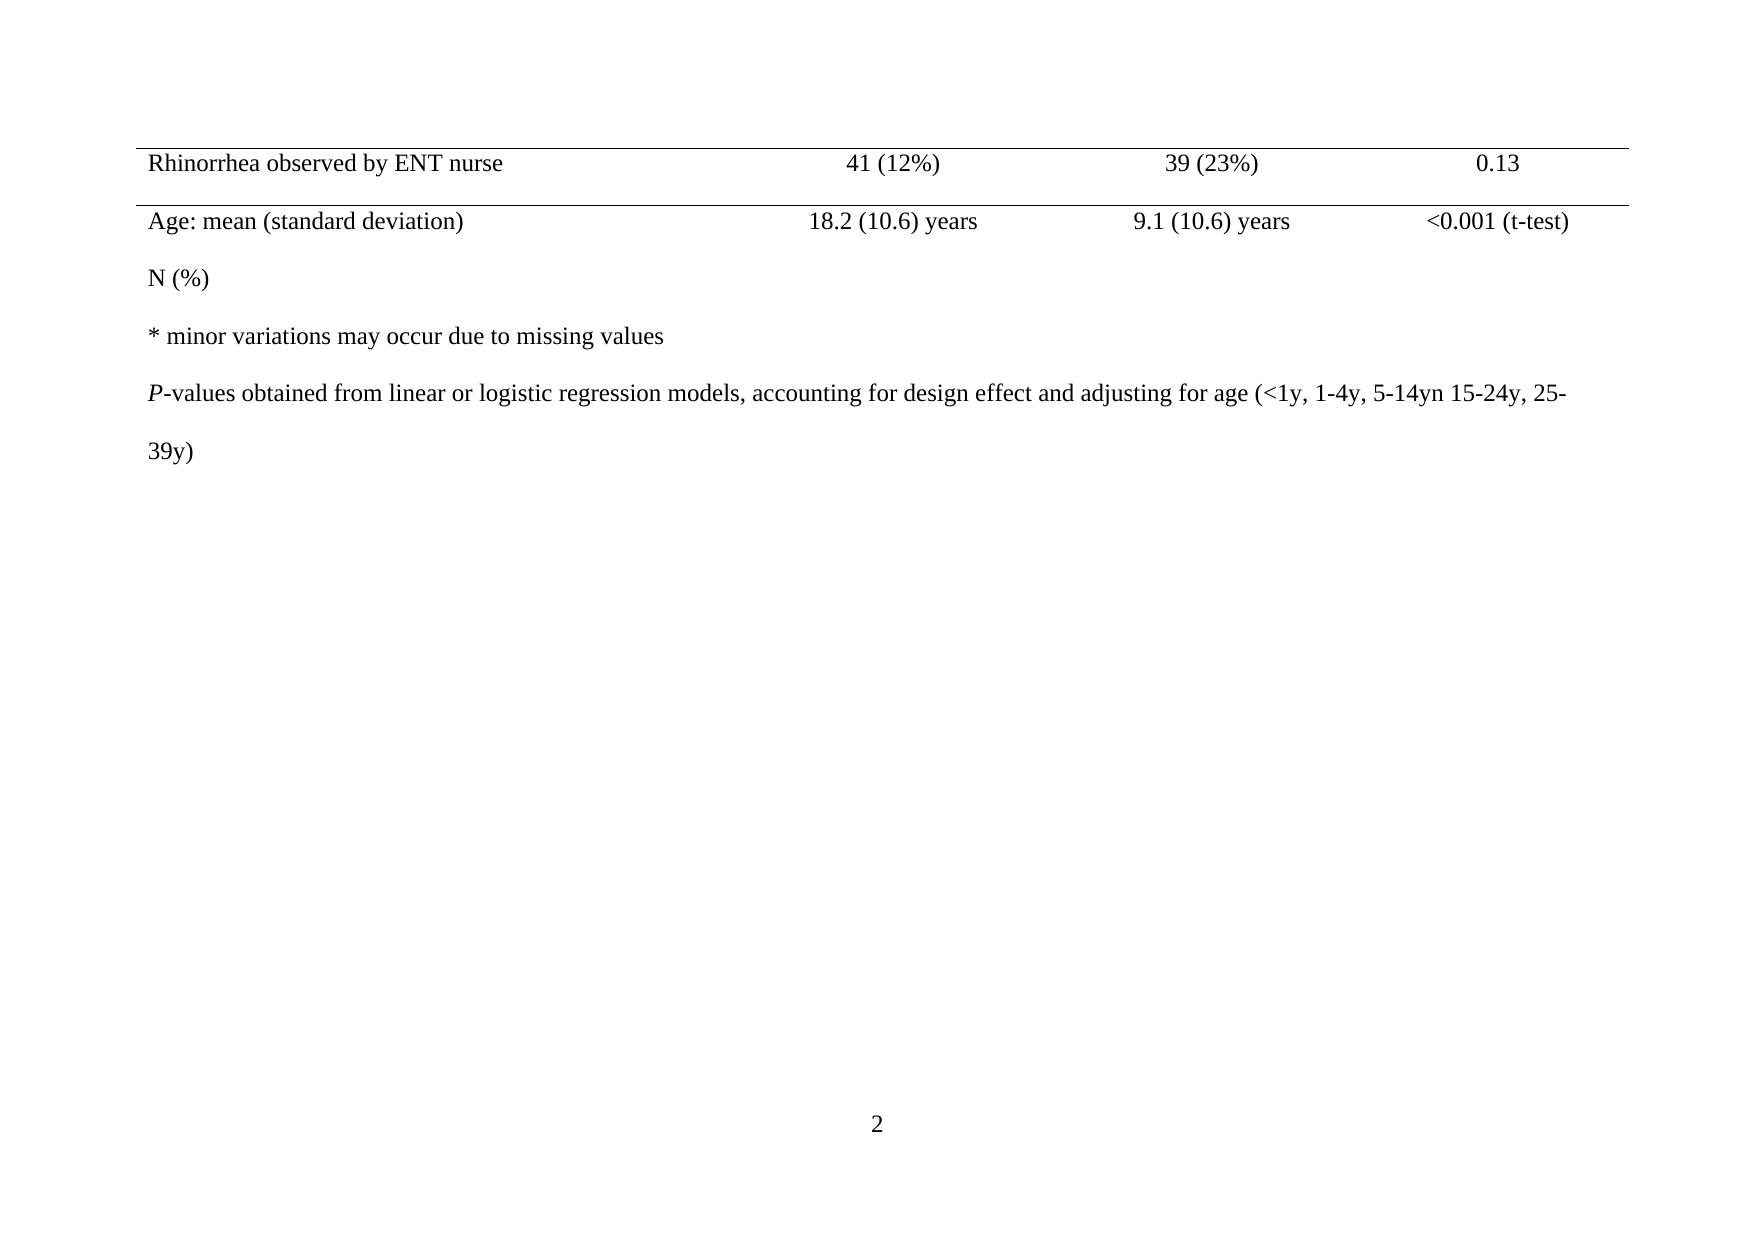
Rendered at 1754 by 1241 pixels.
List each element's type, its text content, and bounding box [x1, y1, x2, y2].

text * minor variations may occur due to missing values [148, 321, 1606, 350]
table_cell Age: mean (standard deviation) [136, 206, 729, 263]
table_cell Rhinorrhea observed by ENT nurse [136, 149, 729, 205]
table_cell 0.13 [1366, 149, 1629, 205]
table_cell 9.1 (10.6) years [1057, 206, 1366, 263]
table_cell <0.001 (t-test) [1366, 206, 1629, 263]
text P-values obtained from linear or logistic regression models, accounting for design effect and adjusting for age (<1y, 1-4y, 5-14yn 15-24y, 25-39y) [148, 378, 1606, 465]
text N (%) [148, 263, 1606, 292]
table_cell 41 (12%) [729, 149, 1057, 205]
table_cell 18.2 (10.6) years [729, 206, 1057, 263]
table_cell 39 (23%) [1057, 149, 1366, 205]
